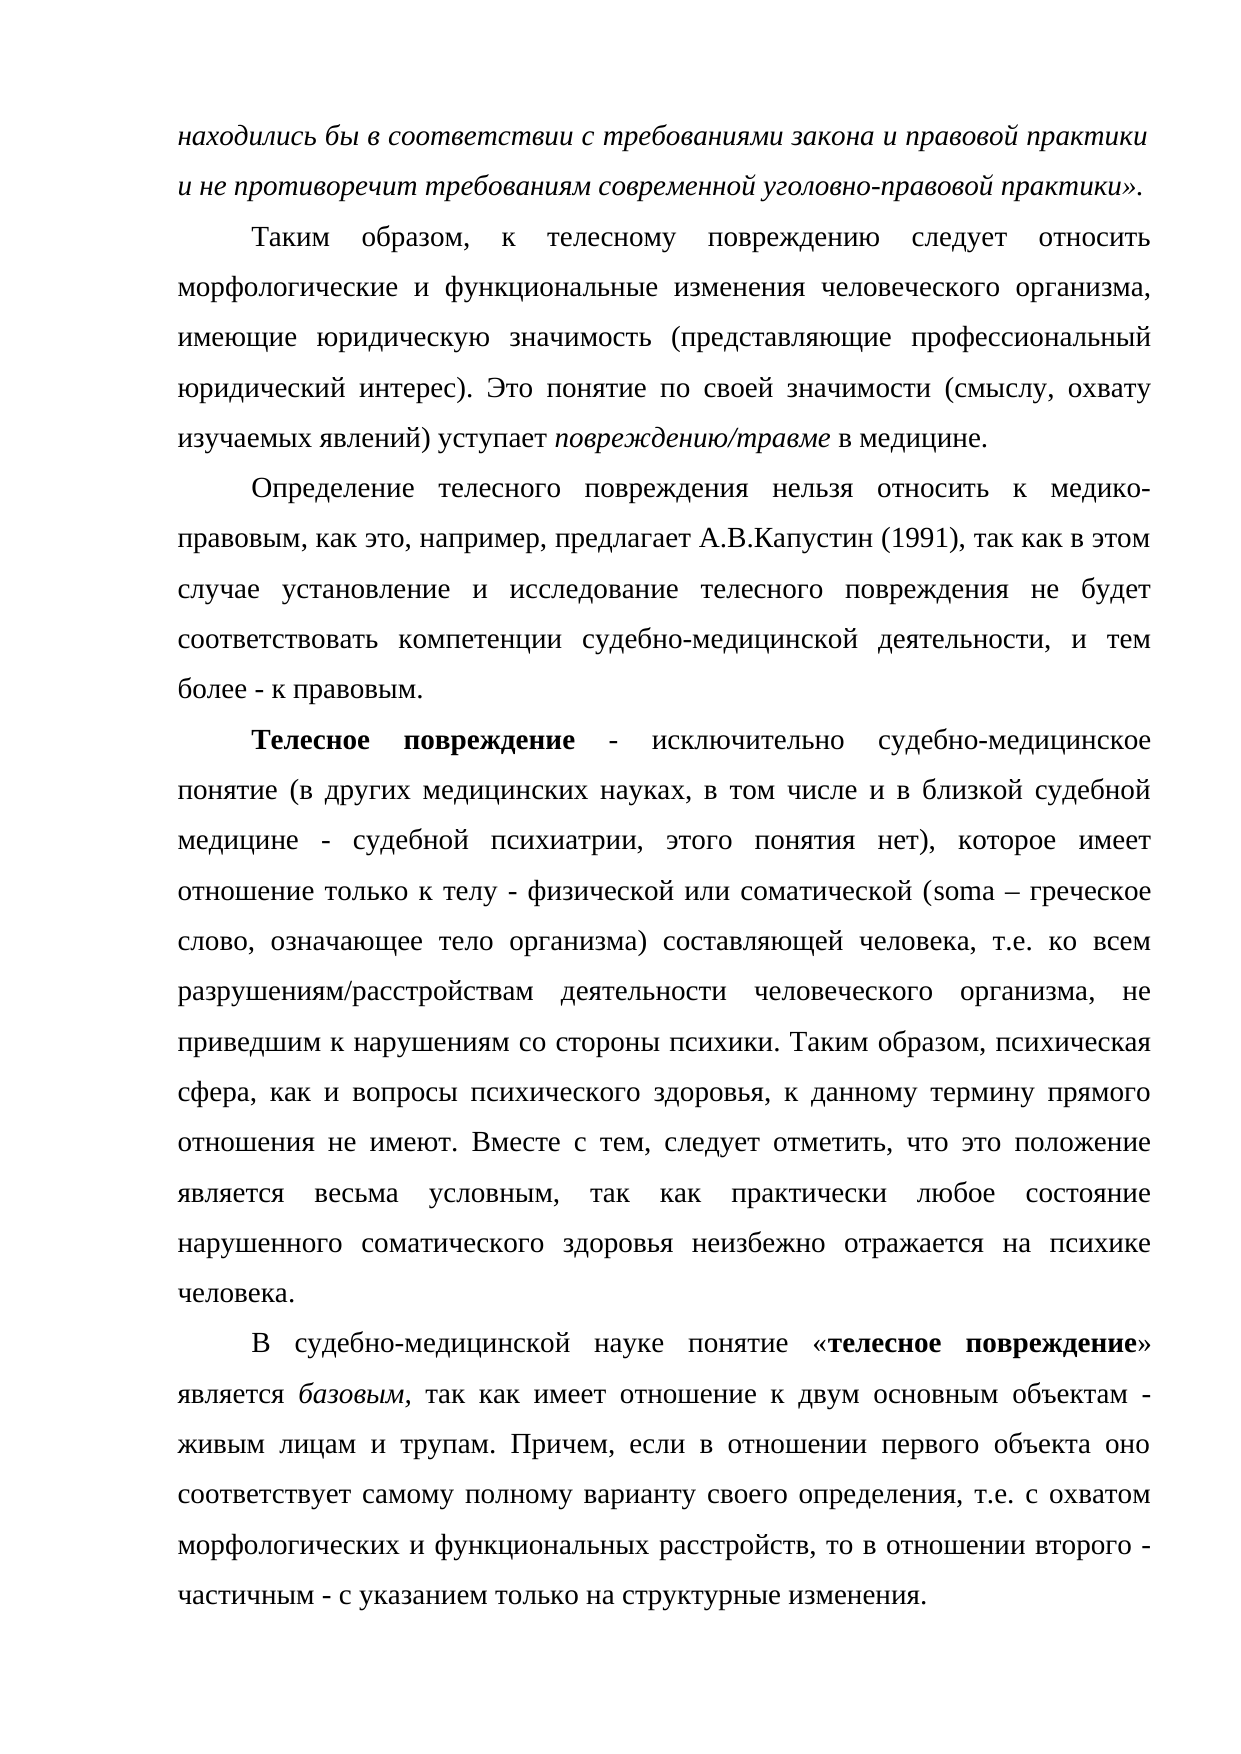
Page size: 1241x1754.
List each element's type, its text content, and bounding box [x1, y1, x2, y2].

text Телесное повреждение - исключительно судебно-медицинское понятие (в других медицинских науках, в том числе и в близкой судебной медицине - судебной психиатрии, этого понятия нет), которое имеет отношение только к телу - физической или соматической (soma – греческое слово, означающее тело организма) составляющей человека, т.е. ко всем разрушениям/расстройствам деятельности человеческого организма, не приведшим к нарушениям со стороны психики. Таким образом, психическая сфера, как и вопросы психического здоровья, к данному термину прямого отношения не имеют. Вместе с тем, следует отметить, что это положение является весьма условным, так как практически любое состояние нарушенного соматического здоровья неизбежно отражается на психике человека. [177, 722, 1152, 1309]
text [177, 118, 1152, 202]
text Определение телесного повреждения нельзя относить к медико-правовым, как это, например, предлагает А.В.Капустин (1991), так как в этом случае установление и исследование телесного повреждения не будет соответствовать компетенции судебно-медицинской деятельности, и тем более - к правовым. [177, 470, 1152, 705]
text В судебно-медицинской науке понятие «телесное повреждение» является базовым, так как имеет отношение к двум основным объектам - живым лицам и трупам. Причем, если в отношении первого объекта оно соответствует самому полному варианту своего определения, т.е. с охватом морфологических и функциональных расстройств, то в отношении второго - частичным - с указанием только на структурные изменения. [177, 1326, 1152, 1611]
text Таким образом, к телесному повреждению следует относить морфологические и функциональные изменения человеческого организма, имеющие юридическую значимость (представляющие профессиональный юридический интерес). Это понятие по своей значимости (смыслу, охвату изучаемых явлений) уступает повреждению/травме в медицине. [177, 219, 1152, 453]
